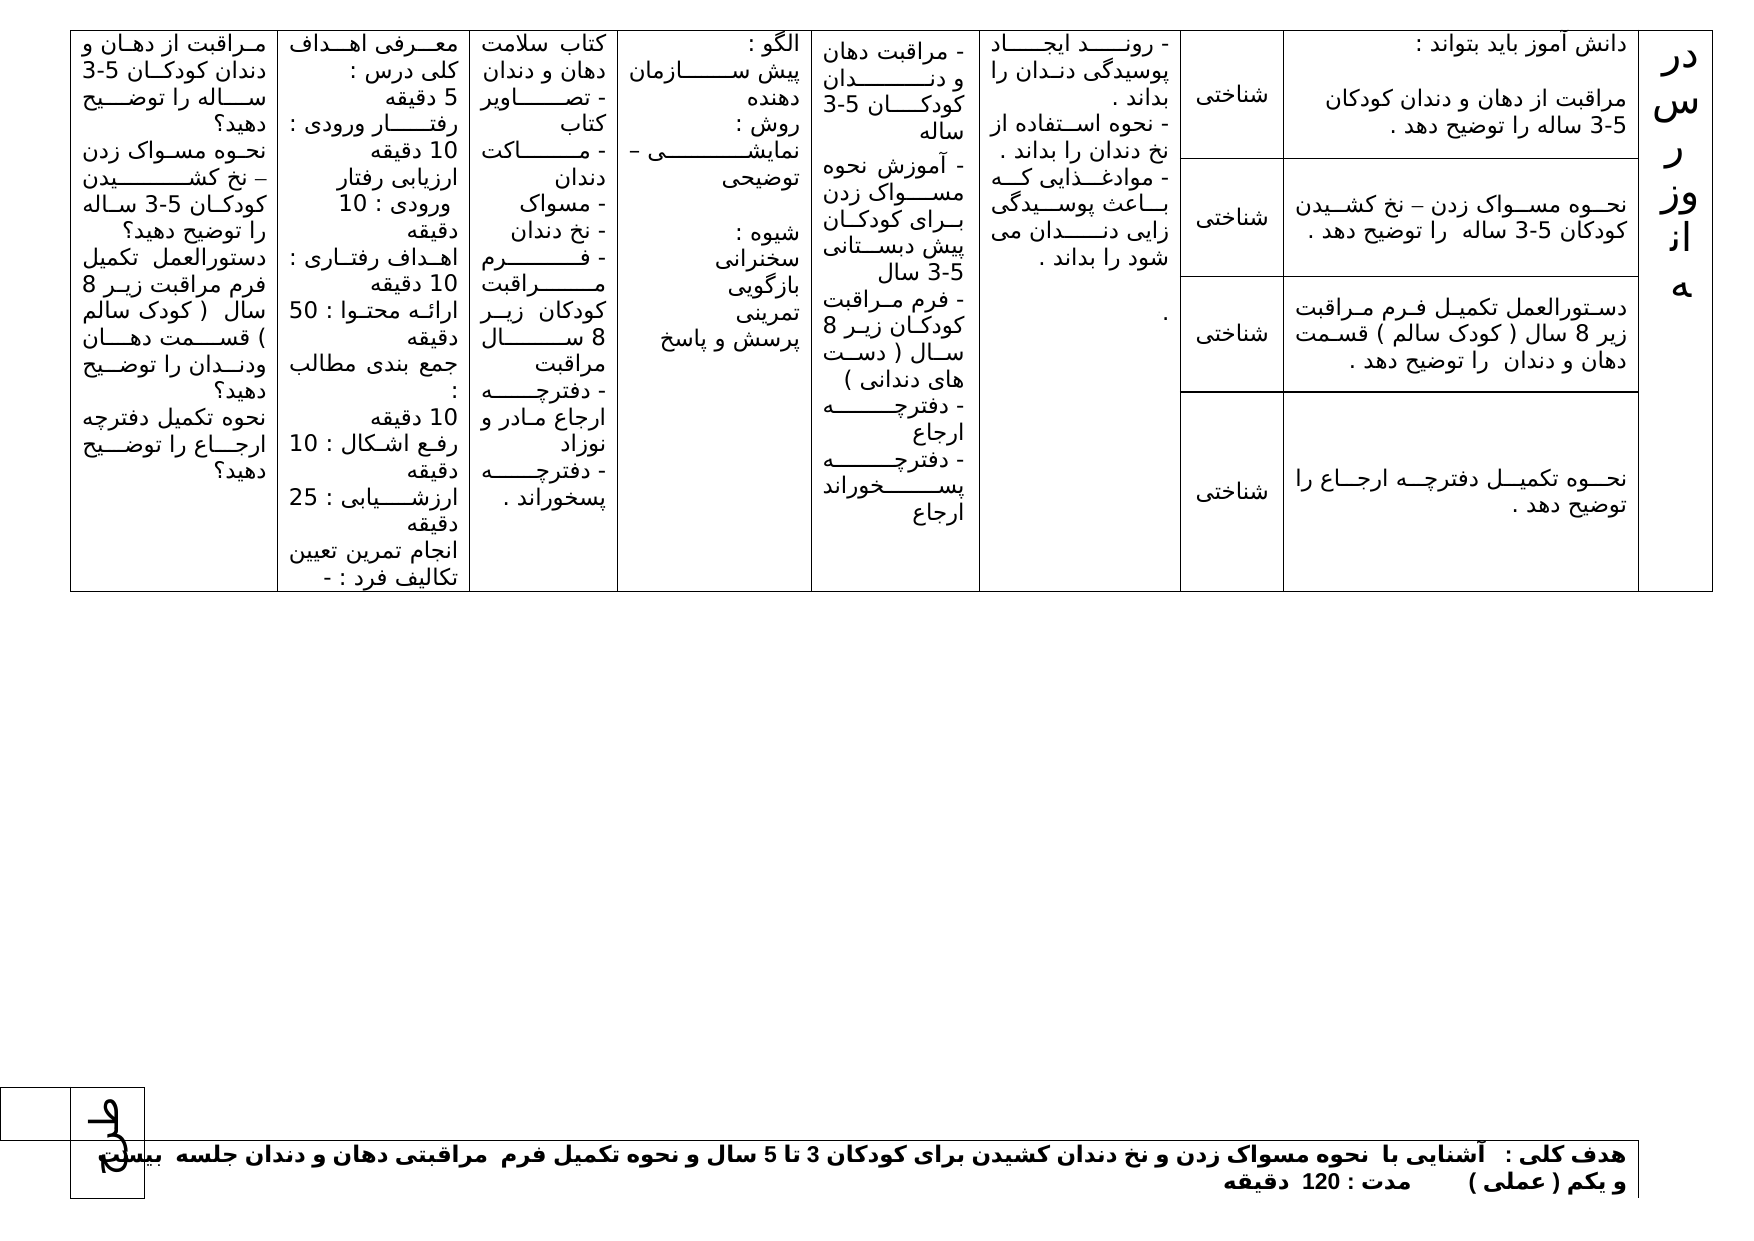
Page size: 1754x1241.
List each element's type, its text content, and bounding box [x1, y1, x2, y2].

table_header طرح درس روزانه [71, 1088, 144, 1140]
table_cell شناختی [1181, 31, 1283, 158]
table_cell الگو : پیش سازمان دهنده روش : نمایشی – توضیحی شیوه : سخنرانی بازگویی تمرینی پرسش و پاسخ [618, 31, 811, 591]
table_cell - مراقبت دهان و دندان کودکان 5-3 ساله - آموزش نحوه مسواک زدن برای کودکان پیش دبستانی 5-3 سال - فرم مراقبت کودکان زیر 8 سال ( دست های دندانی ) - دفترچه ارجاع - دفترچه پسخوراند ارجاع [812, 31, 979, 591]
table_cell نحوه تکمیل دفترچه ارجاع را توضیح دهد . [1284, 393, 1638, 591]
table_cell شناختی [1181, 277, 1283, 391]
table_cell - روند ایجاد پوسیدگی دندان را بداند . - نحوه استفاده از نخ دندان را بداند . - موادغذایی که باعث پوسیدگی زایی دندان می شود را بداند . . [980, 31, 1180, 591]
table_cell معرفی اهداف کلی درس : 5 دقیقه رفتار ورودی : 10 دقیقه ارزیابی رفتار ورودی : 10 دقیقه اهداف رفتاری : 10 دقیقه ارائه محتوا : 50 دقیقه جمع بندی مطالب : 10 دقیقه رفع اشکال : 10 دقیقه ارزشیابی : 25 دقیقه انجام تمرین تعیین تکالیف فرد : - [278, 31, 469, 591]
table_cell شناختی [1181, 393, 1283, 591]
table_cell نحوه مسواک زدن – نخ کشیدن کودکان 5-3 ساله را توضیح دهد . [1284, 159, 1638, 276]
table_cell کتاب سلامت دهان و دندان - تصاویر کتاب - ماکت دندان - مسواک - نخ دندان - فرم مراقبت کودکان زیر 8 سال مراقبت - دفترچه ارجاع مادر و نوزاد - دفترچه پسخوراند . [470, 31, 617, 591]
table_cell هدف کلی : آشنایی با نحوه مسواک زدن و نخ دندان کشیدن برای کودکان 3 تا 5 سال و نحوه تکمیل فرم مراقبتی دهان و دندان جلسه بیست و یکم ( عملی ) مدت : 120 دقیقه [145, 1141, 1638, 1198]
table_cell مراقبت از دهان و دندان کودکان 5-3 ساله را توضیح دهید؟ نحوه مسواک زدن – نخ کشیدن کودکان 5-3 ساله را توضیح دهید؟ دستورالعمل تکمیل فرم مراقبت زیر 8 سال ( کودک سالم ) قسمت دهان ودندان را توضیح دهید؟ نحوه تکمیل دفترچه ارجاع را توضیح دهید؟ [71, 31, 277, 591]
table_cell دانش آموز باید بتواند : مراقبت از دهان و دندان کودکان 5-3 ساله را توضیح دهد . [1284, 31, 1638, 158]
table_cell دستورالعمل تکمیل فرم مراقبت زیر 8 سال ( کودک سالم ) قسمت دهان و دندان را توضیح دهد . [1284, 277, 1638, 391]
table_cell شناختی [1181, 159, 1283, 276]
